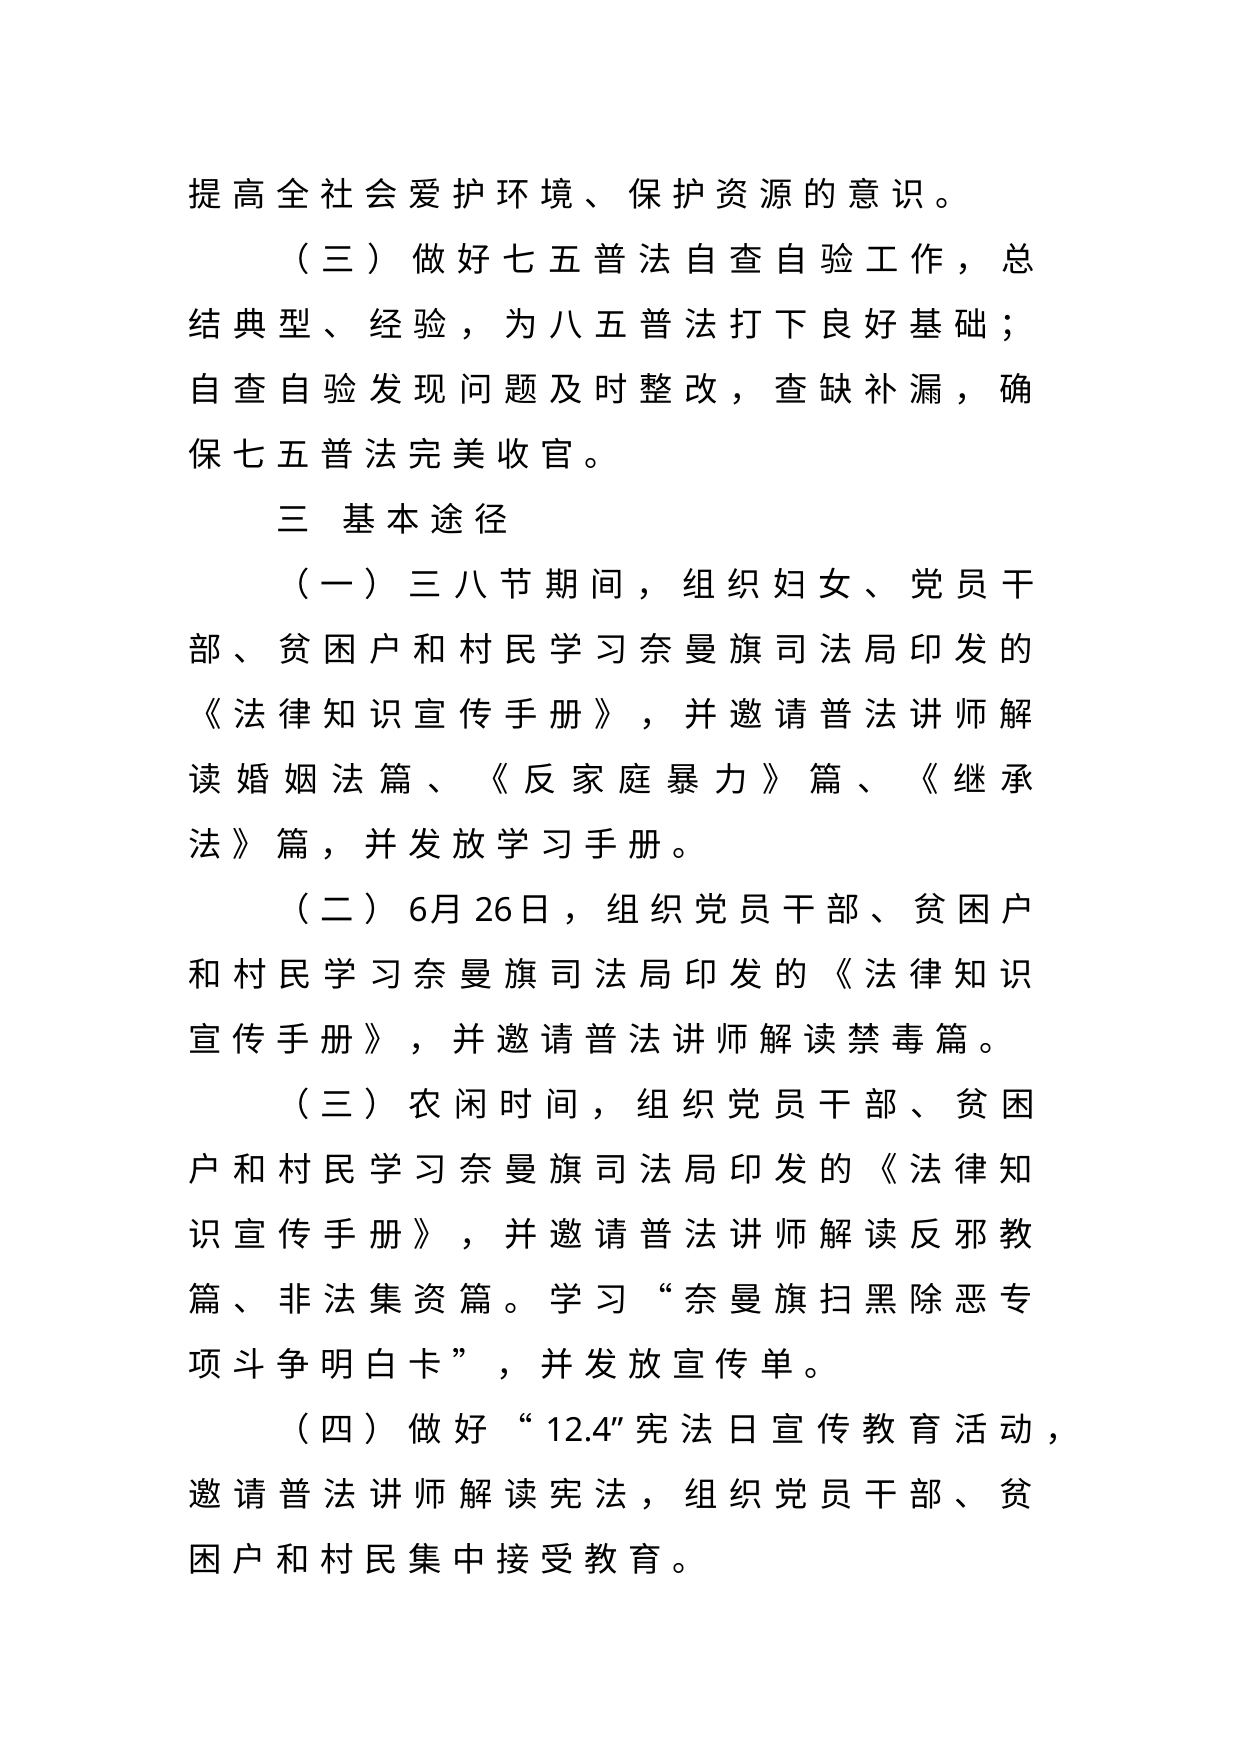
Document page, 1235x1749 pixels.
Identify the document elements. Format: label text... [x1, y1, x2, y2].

list 6月26日，组织党员干部、贫困户和村民学习奈曼旗司法局印发的《法律知识宣传手册》，并邀请普法讲师解读禁毒篇。 [188, 874, 1046, 1069]
list 农闲时间，组织党员干部、贫困户和村民学习奈曼旗司法局印发的《法律知识宣传手册》，并邀请普法讲师解读反邪教篇、非法集资篇。学习“奈曼旗扫黑除恶专项斗争明白卡”，并发放宣传单。 [188, 1069, 1046, 1394]
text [188, 159, 1046, 224]
list 做好“12.4”宪法日宣传教育活动，邀请普法讲师解读宪法，组织党员干部、贫困户和村民集中接受教育。 [188, 1394, 1046, 1589]
text （三）做好七五普法自查自验工作，总结典型、经验，为八五普法打下良好基础；自查自验发现问题及时整改，查缺补漏，确保七五普法完美收官。 [188, 224, 1046, 484]
text 三 基本途径 [188, 484, 1046, 549]
list 三八节期间，组织妇女、党员干部、贫困户和村民学习奈曼旗司法局印发的《法律知识宣传手册》，并邀请普法讲师解读婚姻法篇、《反家庭暴力》篇、《继承法》篇，并发放学习手册。 [188, 549, 1046, 874]
